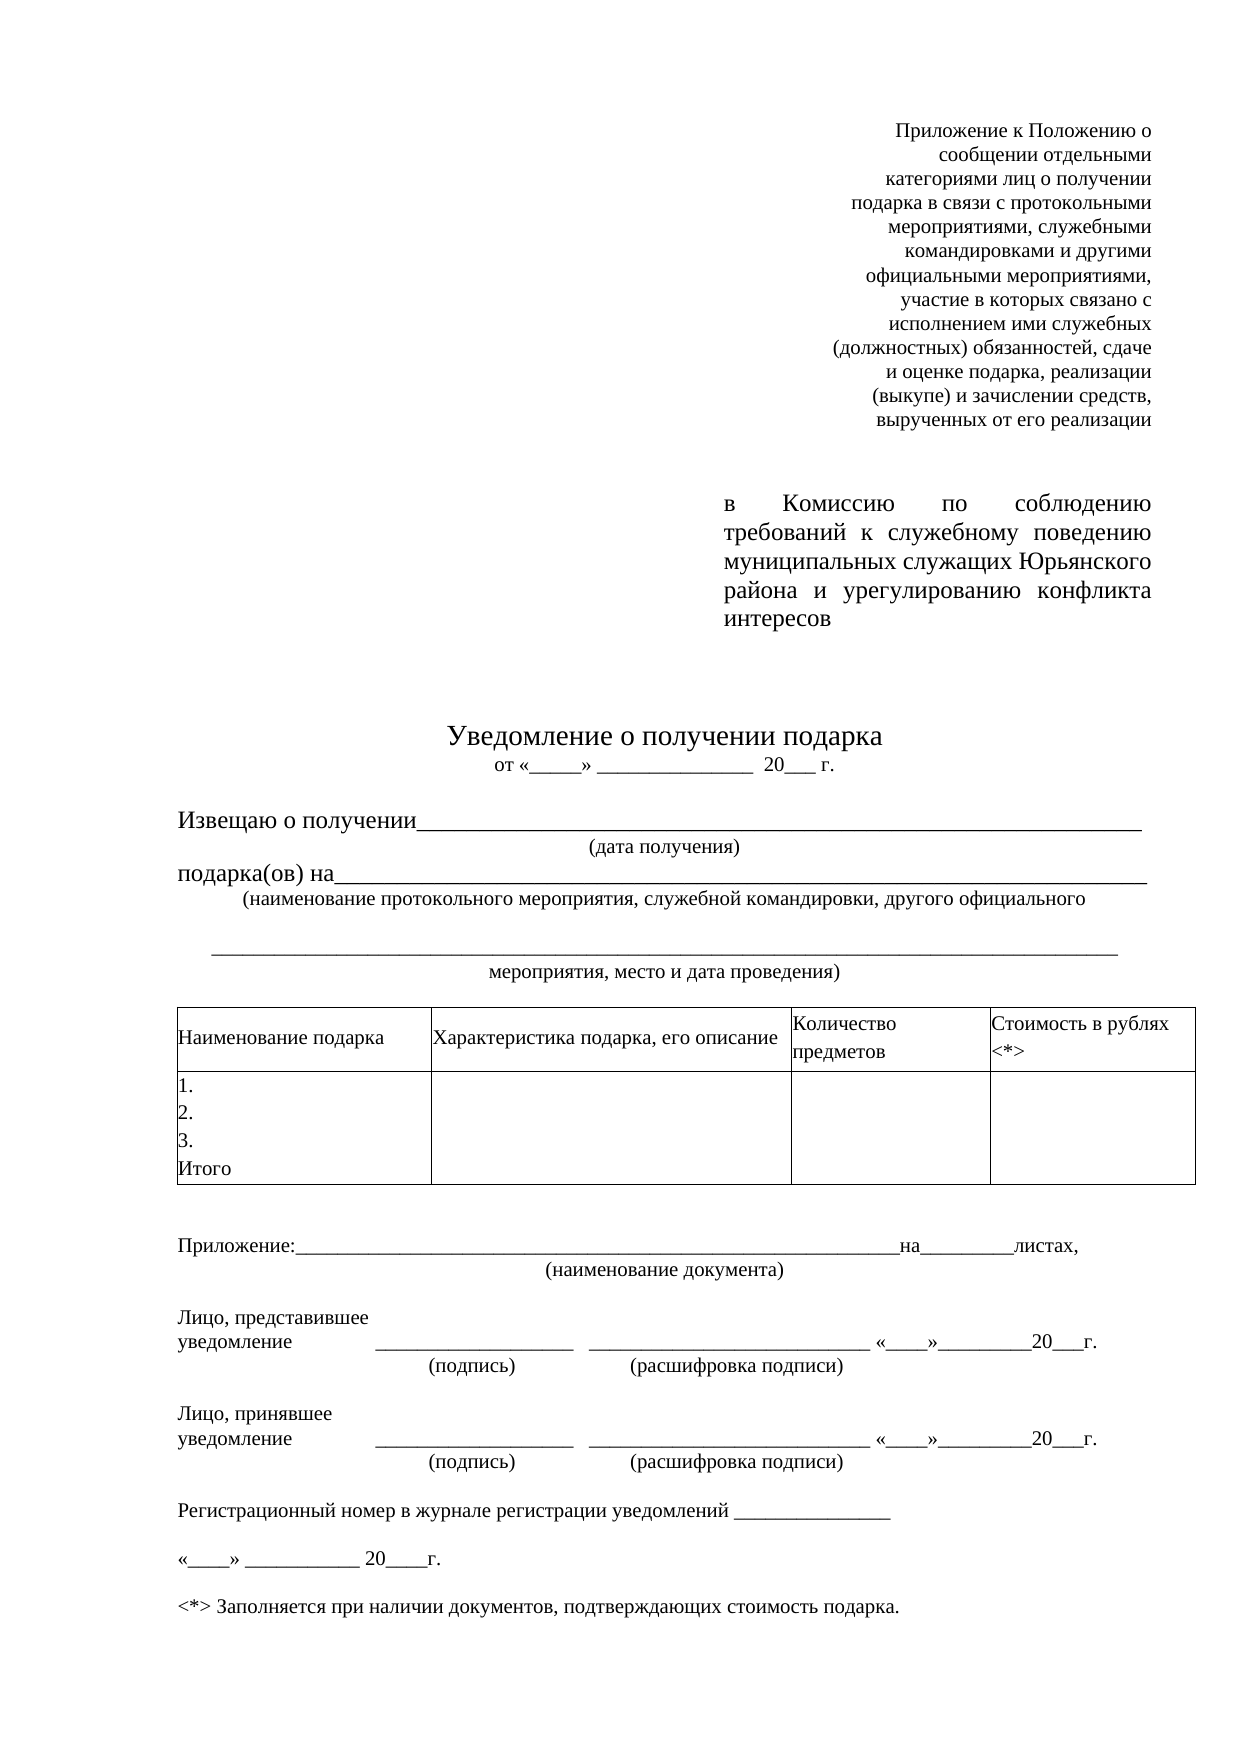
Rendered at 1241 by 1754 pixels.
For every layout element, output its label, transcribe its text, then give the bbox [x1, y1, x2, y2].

text (подпись) (расшифровка подписи) [177, 1353, 1152, 1377]
text (наименование протокольного мероприятия, служебной командировки, другого официального [177, 886, 1152, 910]
text (подпись) (расшифровка подписи) [177, 1449, 1152, 1473]
text «____» ___________ 20____г. [177, 1546, 1152, 1570]
text <*> Заполняется при наличии документов, подтверждающих стоимость подарка. [177, 1594, 1152, 1618]
table_cell [432, 1072, 791, 1184]
text уведомление ___________________ ___________________________ «____»_________20___г. [177, 1425, 1152, 1449]
text Лицо, представившее [177, 1305, 1152, 1329]
text (наименование документа) [177, 1257, 1152, 1281]
text Приложение к Положению о сообщении отдельными категориями лиц о получении подарка в связи с протокольными мероприятиями, служебными командировками и другими официальными мероприятиями, участие в которых связано с исполнением ими служебных (должностных) обязанностей, сдаче и оценке подарка, реализации (выкупе) и зачислении средств, вырученных от его реализации [827, 118, 1152, 431]
table_cell [991, 1072, 1195, 1184]
table_header Количество предметов [792, 1008, 990, 1071]
text от «_____» _______________ 20___ г. [177, 752, 1152, 776]
text (дата получения) [177, 833, 1152, 858]
text _______________________________________________________________________________________ [177, 934, 1152, 958]
table_header Стоимость в рублях <*> [991, 1008, 1195, 1071]
table_header Наименование подарка [178, 1008, 431, 1071]
table_cell 1. 2. 3. Итого [178, 1072, 431, 1184]
text в Комиссию по соблюдению требований к служебному поведению муниципальных служащих Юрьянского района и урегулированию конфликта интересов [723, 488, 1152, 632]
text Регистрационный номер в журнале регистрации уведомлений _______________ [177, 1498, 1152, 1522]
text уведомление ___________________ ___________________________ «____»_________20___г. [177, 1329, 1152, 1353]
text мероприятия, место и дата проведения) [177, 958, 1152, 983]
text подарка(ов) на_________________________________________________________________ [177, 858, 1152, 886]
text Приложение:__________________________________________________________на_________листах, [177, 1233, 1152, 1257]
table_header Характеристика подарка, его описание [432, 1008, 791, 1071]
text Лицо, принявшее [177, 1401, 1152, 1425]
text Извещаю о получении__________________________________________________________ [177, 805, 1152, 833]
table_cell [792, 1072, 990, 1184]
text Уведомление о получении подарка [177, 718, 1152, 752]
